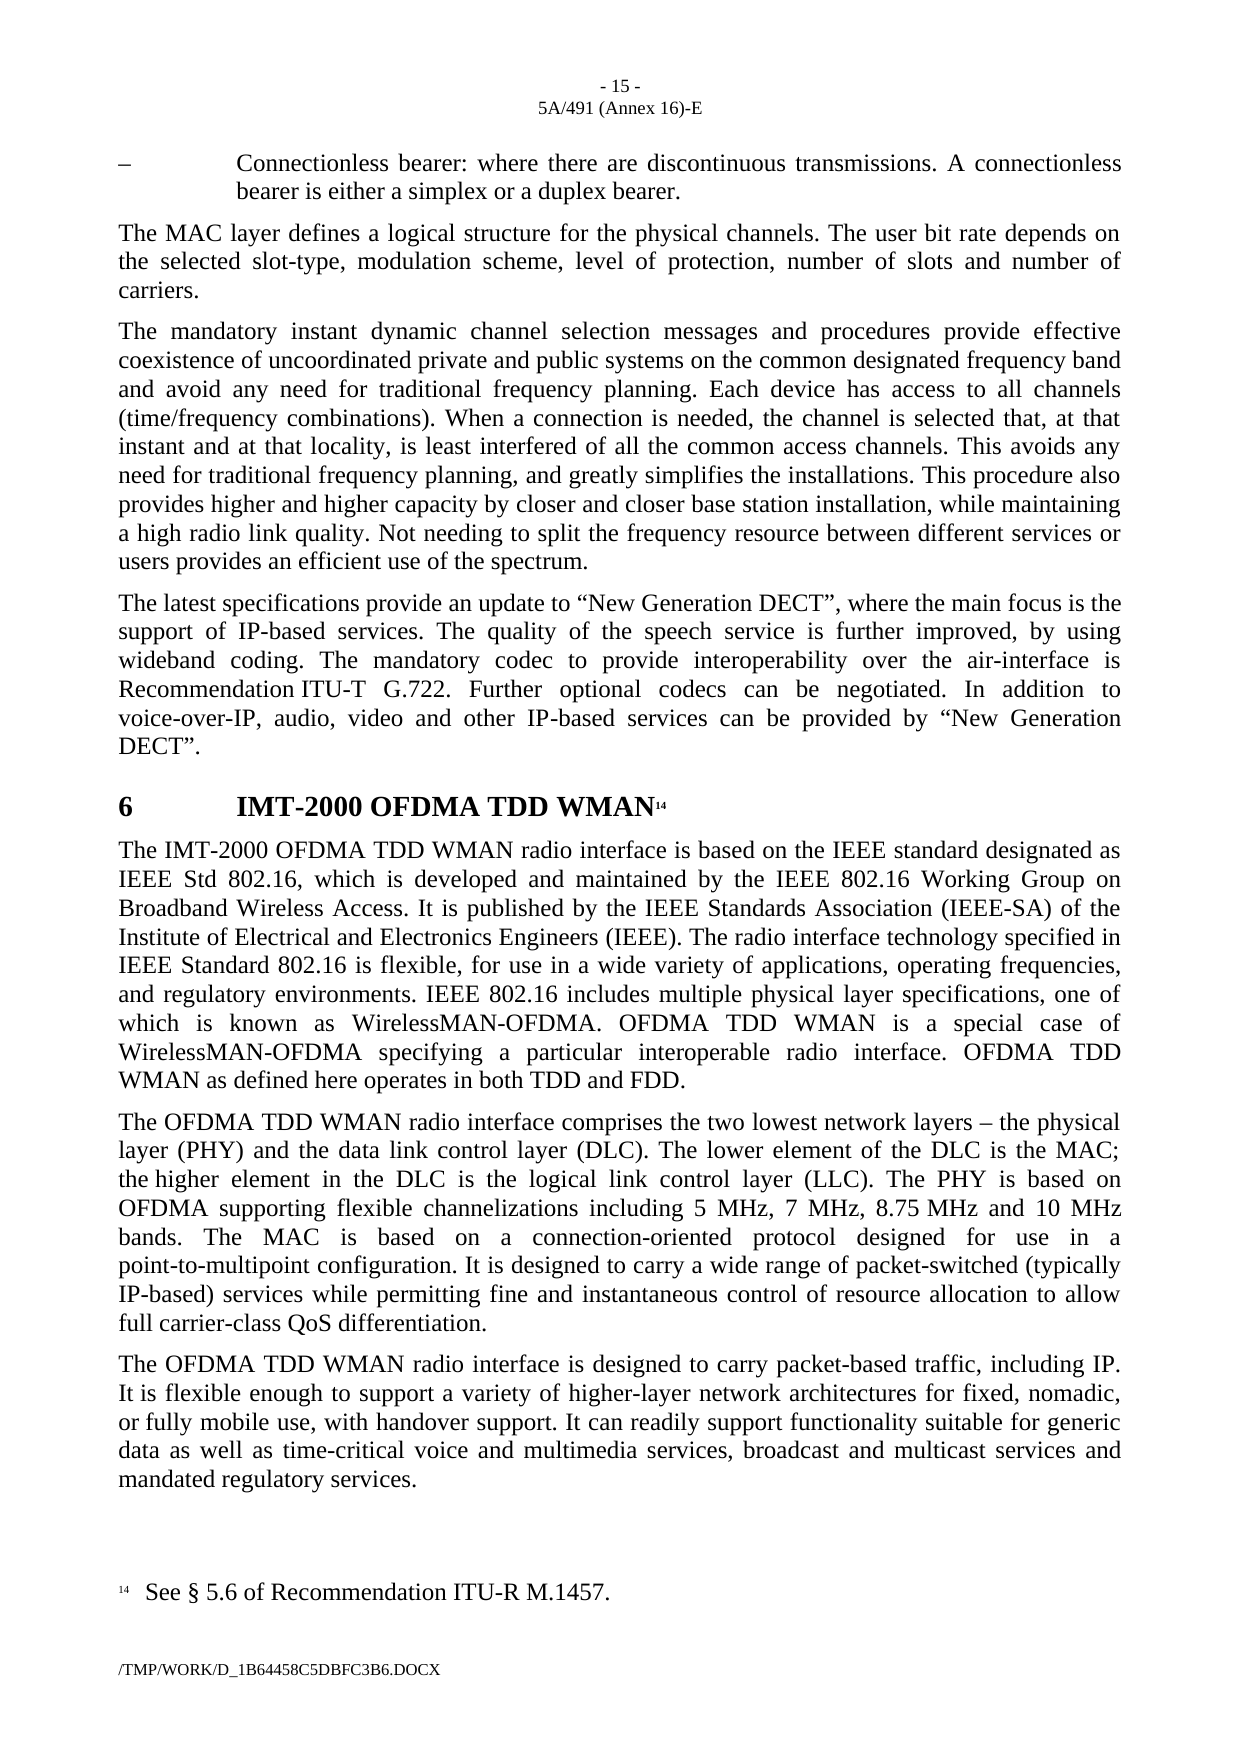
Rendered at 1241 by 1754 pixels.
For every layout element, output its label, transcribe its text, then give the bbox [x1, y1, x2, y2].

text The mandatory instant dynamic channel selection messages and procedures provide effective coexistence of uncoordinated private and public systems on the common designated frequency band and avoid any need for traditional frequency planning. Each device has access to all channels (time/frequency combinations). When a connection is needed, the channel is selected that, at that instant and at that locality, is least interfered of all the common access channels. This avoids any need for traditional frequency planning, and greatly simplifies the installations. This procedure also provides higher and higher capacity by closer and closer base station installation, while maintaining a high radio link quality. Not needing to split the frequency resource between different services or users provides an efficient use of the spectrum. [118, 316, 1122, 575]
text The IMT-2000 OFDMA TDD WMAN radio interface is based on the IEEE standard designated as IEEE Std 802.16, which is developed and maintained by the IEEE 802.16 Working Group on Broadband Wireless Access. It is published by the IEEE Standards Association (IEEE-SA) of the Institute of Electrical and Electronics Engineers (IEEE). The radio interface technology specified in IEEE Standard 802.16 is flexible, for use in a wide variety of applications, operating frequencies, and regulatory environments. IEEE 802.16 includes multiple physical layer specifications, one of which is known as WirelessMAN-OFDMA. OFDMA TDD WMAN is a special case of WirelessMAN-OFDMA specifying a particular interoperable radio interface. OFDMA TDD WMAN as defined here operates in both TDD and FDD. [118, 835, 1122, 1094]
text The MAC layer defines a logical structure for the physical channels. The user bit rate depends on the selected slot-type, modulation scheme, level of protection, number of slots and number of carriers. [118, 218, 1122, 304]
subtitle 6 IMT-2000 OFDMA TDD WMAN [118, 789, 1122, 823]
text – Connectionless bearer: where there are discontinuous transmissions. A connectionless bearer is either a simplex or a duplex bearer. [118, 148, 1122, 205]
text The latest specifications provide an update to “New Generation DECT”, where the main focus is the support of IP-based services. The quality of the speech service is further improved, by using wideband coding. The mandatory codec to provide interoperability over the air-interface is Recommendation ITU-T G.722. Further optional codecs can be negotiated. In addition to voice-over-IP, audio, video and other IP-based services can be provided by “New Generation DECT”. [118, 588, 1122, 760]
text The OFDMA TDD WMAN radio interface is designed to carry packet-based traffic, including IP. It is flexible enough to support a variety of higher-layer network architectures for fixed, nomadic, or fully mobile use, with handover support. It can readily support functionality suitable for generic data as well as time-critical voice and multimedia services, broadcast and multicast services and mandated regulatory services. [118, 1349, 1122, 1493]
text The OFDMA TDD WMAN radio interface comprises the two lowest network layers – the physical layer (PHY) and the data link control layer (DLC). The lower element of the DLC is the MAC; the higher element in the DLC is the logical link control layer (LLC). The PHY is based on OFDMA supporting flexible channelizations including 5 MHz, 7 MHz, 8.75 MHz and 10 MHz bands. The MAC is based on a connection-oriented protocol designed for use in a point-to-multipoint configuration. It is designed to carry a wide range of packet-switched (typically IP-based) services while permitting fine and instantaneous control of resource allocation to allow full carrier-class QoS differentiation. [118, 1107, 1122, 1337]
